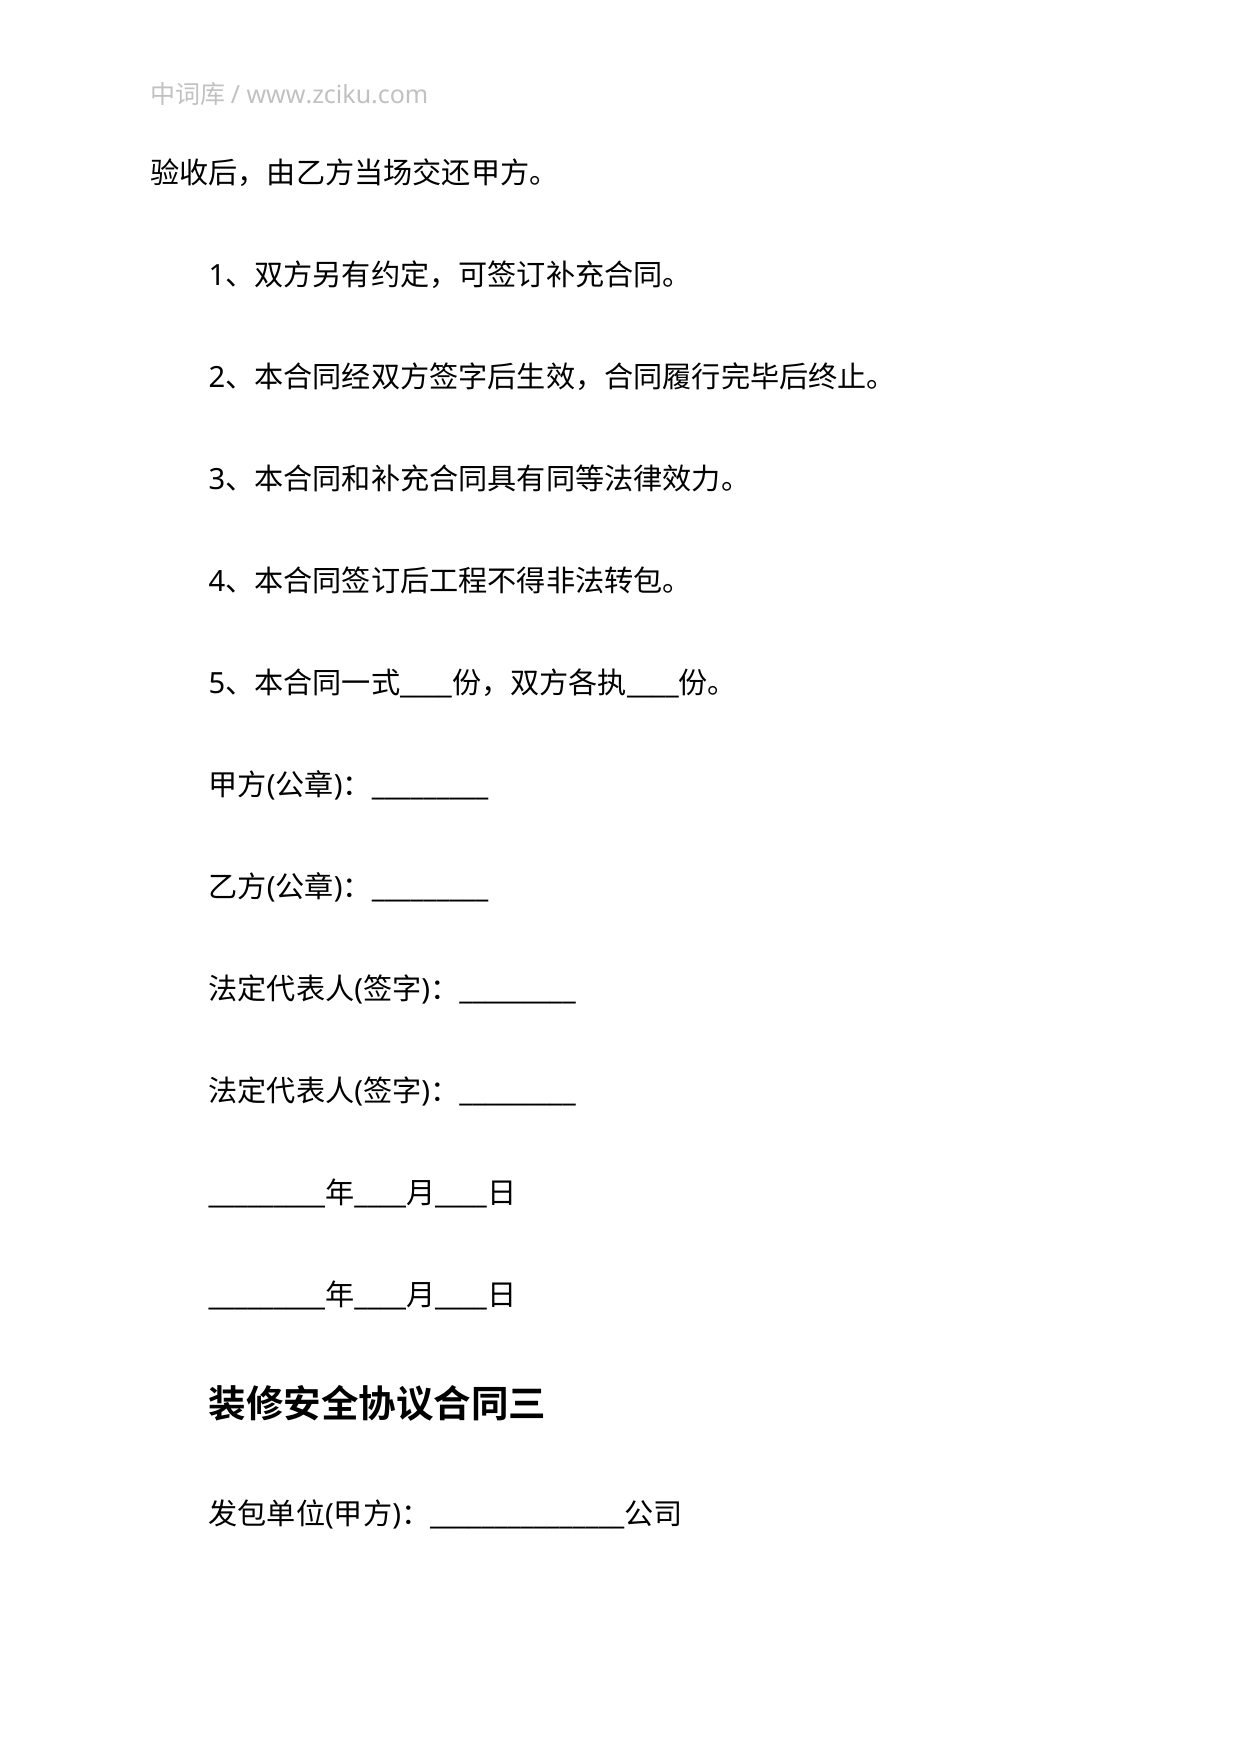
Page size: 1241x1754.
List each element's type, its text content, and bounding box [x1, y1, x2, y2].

text 装修安全协议合同三 [150, 1373, 1090, 1428]
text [150, 150, 1090, 192]
text 5、本合同一式____份，双方各执____份。 [150, 660, 1090, 702]
text 4、本合同签订后工程不得非法转包。 [150, 558, 1090, 600]
text 法定代表人(签字)：_________ [150, 1068, 1090, 1110]
text 法定代表人(签字)：_________ [150, 966, 1090, 1008]
text _________年____月____日 [150, 1169, 1090, 1212]
text 发包单位(甲方)：_______________公司 [150, 1491, 1090, 1533]
text 3、本合同和补充合同具有同等法律效力。 [150, 456, 1090, 498]
text 乙方(公章)：_________ [150, 864, 1090, 906]
text 2、本合同经双方签字后生效，合同履行完毕后终止。 [150, 354, 1090, 396]
text 甲方(公章)：_________ [150, 762, 1090, 804]
text _________年____月____日 [150, 1272, 1090, 1314]
text 1、双方另有约定，可签订补充合同。 [150, 252, 1090, 294]
